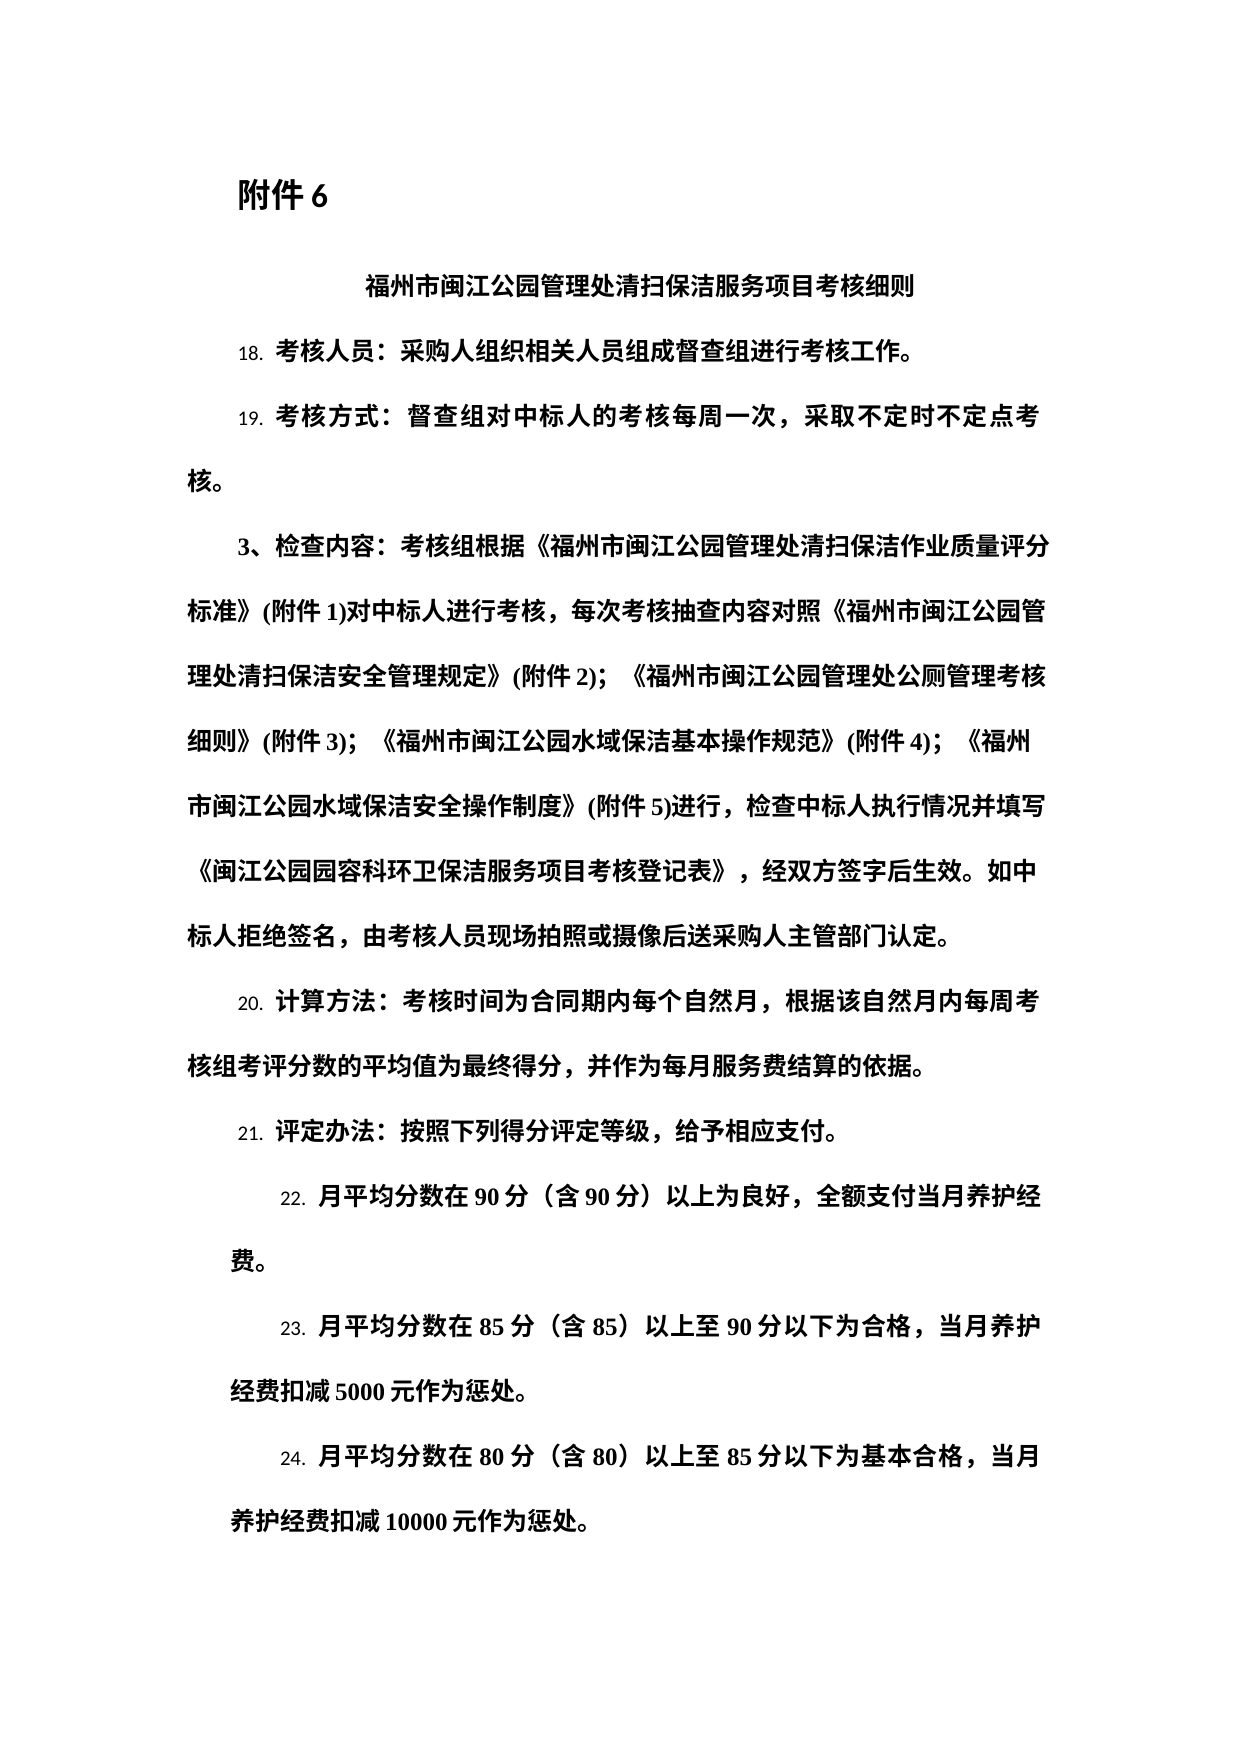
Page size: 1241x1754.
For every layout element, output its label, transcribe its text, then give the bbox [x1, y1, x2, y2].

text 福州市闽江公园管理处清扫保洁服务项目考核细则 [187, 253, 1042, 318]
text 附件6 [187, 162, 1053, 227]
list 考核方式：督查组对中标人的考核每周一次，采取不定时不定点考核。 [187, 383, 1042, 513]
list 考核人员：采购人组织相关人员组成督查组进行考核工作。 [187, 318, 1042, 383]
list 月平均分数在80分（含80）以上至85分以下为基本合格，当月养护经费扣减10000元作为惩处。 [230, 1423, 1042, 1553]
list 计算方法：考核时间为合同期内每个自然月，根据该自然月内每周考核组考评分数的平均值为最终得分，并作为每月服务费结算的依据。 [187, 968, 1042, 1098]
list 月平均分数在90分（含90分）以上为良好，全额支付当月养护经费。 [230, 1163, 1042, 1293]
text 3、检查内容：考核组根据《福州市闽江公园管理处清扫保洁作业质量评分标准》(附件1)对中标人进行考核，每次考核抽查内容对照《福州市闽江公园管理处清扫保洁安全管理规定》(附件2)；《福州市闽江公园管理处公厕管理考核细则》(附件3)；《福州市闽江公园水域保洁基本操作规范》(附件4)；《福州市闽江公园水域保洁安全操作制度》(附件5)进行，检查中标人执行情况并填写《闽江公园园容科环卫保洁服务项目考核登记表》，经双方签字后生效。如中标人拒绝签名，由考核人员现场拍照或摄像后送采购人主管部门认定。 [187, 513, 1053, 968]
list 月平均分数在85分（含85）以上至90分以下为合格，当月养护经费扣减5000元作为惩处。 [230, 1293, 1042, 1423]
list 评定办法：按照下列得分评定等级，给予相应支付。 [187, 1098, 1042, 1163]
